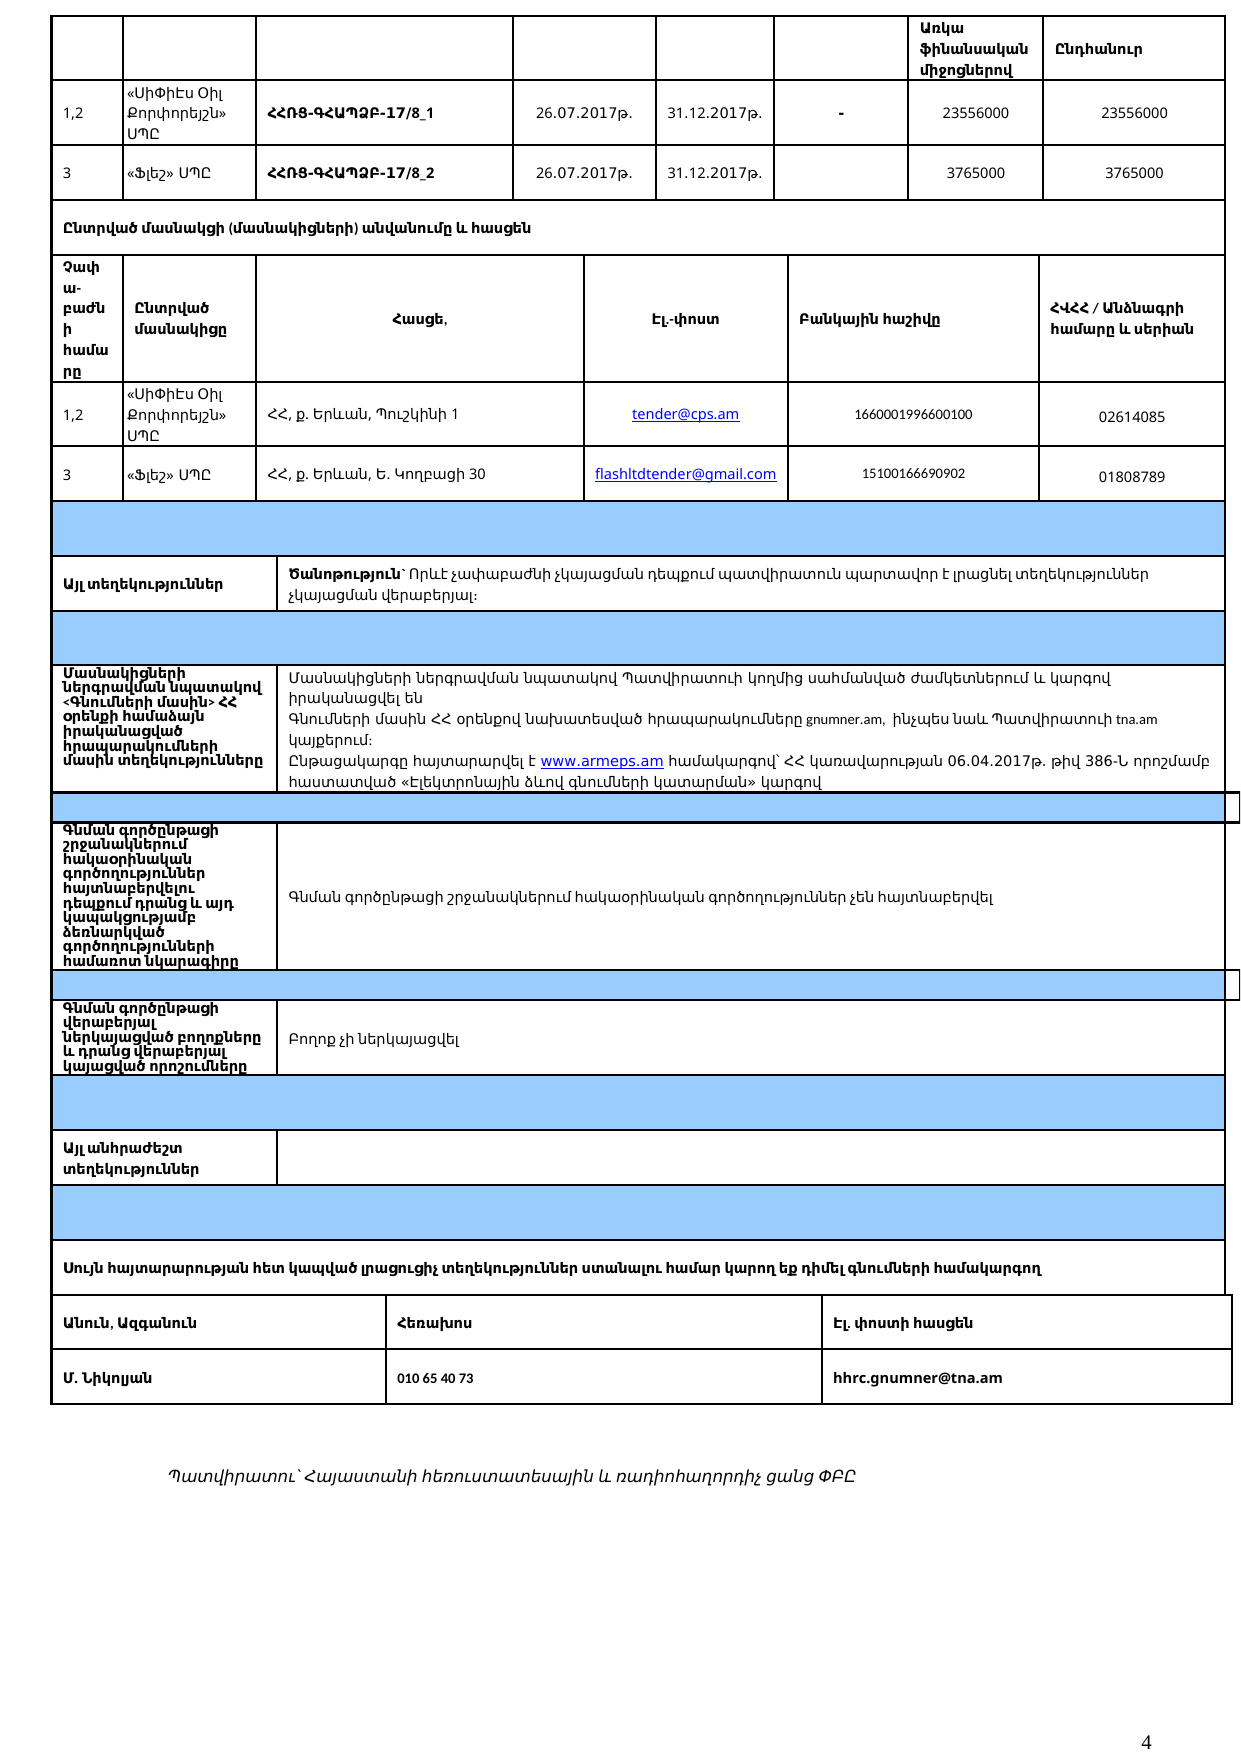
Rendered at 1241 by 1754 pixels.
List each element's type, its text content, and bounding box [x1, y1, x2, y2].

table_cell Անուն, Ազգանուն [53, 1296, 385, 1348]
table_cell Հասցե, [257, 256, 583, 381]
table_cell 26.07.2017թ. [514, 146, 655, 199]
table_cell Առկա ֆինանսական միջոցներով [909, 17, 1042, 79]
table_cell tender@cps.am [585, 383, 787, 445]
table_cell 010 65 40 73 [387, 1350, 821, 1403]
table_cell Մասնակիցների ներգրավման նպատակով <Գնումների մասին> ՀՀ օրենքի համաձայն իրականացված հրապարակումների մասին տեղեկությունները [53, 666, 276, 791]
table_cell Բողոք չի ներկայացվել [278, 1001, 1224, 1074]
table_cell [53, 502, 1224, 555]
table_cell [278, 1131, 1224, 1184]
table_cell 1,2 [53, 81, 122, 144]
table_cell 1660001996600100 [789, 383, 1038, 445]
table_cell - [775, 81, 907, 144]
text Պատվիրատու` Հայաստանի հեռուստատեսային և ռադիոհաղորդիչ ցանց ՓԲԸ [94, 1464, 1152, 1487]
table_cell ՀՀ, ք. Երևան, Պուշկինի 1 [257, 383, 583, 445]
table_cell [53, 794, 1224, 821]
table_cell Ծանոթություն` Որևէ չափաբաժնի չկայացման դեպքում պատվիրատուն պարտավոր է լրացնել տեղեկություններ չկայացման վերաբերյալ։ [278, 557, 1224, 609]
table_cell 1,2 [53, 383, 122, 445]
table_cell Բանկային հաշիվը [789, 256, 1038, 381]
table_cell 3 [53, 447, 122, 500]
table_cell Ընդհանուր [1044, 17, 1224, 79]
table_cell Այլ անհրաժեշտ տեղեկություններ [53, 1131, 276, 1184]
table_cell 02614085 [1040, 383, 1224, 445]
table_cell [775, 146, 907, 199]
table_cell 26.07.2017թ. [514, 81, 655, 144]
table_cell 3765000 [909, 146, 1042, 199]
table_cell [1226, 794, 1239, 821]
table_cell Ընտրված մասնակցի (մասնակիցների) անվանումը և հասցեն [53, 201, 1224, 253]
table_cell Մասնակիցների ներգրավման նպատակով Պատվիրատուի կողմից սահմանված ժամկետներում և կարգով իրականացվել են Գնումների մասին ՀՀ օրենքով նախատեսված հրապարակումները gnumner.am, ինչպես նաև Պատվիրատուի tna.am կայքերում: Ընթացակարգը հայտարարվել է www.armeps.am համակարգով՝ ՀՀ կառավարության 06.04.2017թ. թիվ 386-Ն որոշմամբ հաստատված «Էլեկտրոնային ձևով գնումների կատարման» կարգով [278, 666, 1224, 791]
table_cell Սույն հայտարարության հետ կապված լրացուցիչ տեղեկություններ ստանալու համար կարող եք դիմել գնումների համակարգող [53, 1241, 1224, 1293]
table_cell Էլ.-փոստ [585, 256, 787, 381]
table_cell Մ. Նիկոլյան [53, 1350, 385, 1403]
table_cell [53, 612, 1224, 664]
table_cell hhrc.gnumner@tna.am [823, 1350, 1231, 1403]
table_cell [53, 1186, 1224, 1239]
table_cell ՀՀ, ք. Երևան, Ե. Կողբացի 30 [257, 447, 583, 500]
table_cell ՀՀՌՑ-ԳՀԱՊՁԲ-17/8_1 [257, 81, 512, 144]
table_cell ՀՀՌՑ-ԳՀԱՊՁԲ-17/8_2 [257, 146, 512, 199]
table_cell [53, 971, 1224, 999]
table_cell Հեռախոս [387, 1296, 821, 1348]
table_cell 3765000 [1044, 146, 1224, 199]
table_cell Էլ. փոստի հասցեն [823, 1296, 1231, 1348]
table_cell «ՍիՓիԷս Օիլ Քորփորեյշն» ՍՊԸ [124, 81, 255, 144]
table_cell 3 [53, 146, 122, 199]
table_cell «Ֆլեշ» ՍՊԸ [124, 447, 255, 500]
table_cell [1226, 971, 1239, 999]
table_cell Այլ տեղեկություններ [53, 557, 276, 609]
table_cell Գնման գործընթացի շրջանակներում հակաօրինական գործողություններ հայտնաբերվելու դեպքում դրանց և այդ կապակցությամբ ձեռնարկված գործողությունների համառոտ նկարագիրը [53, 824, 276, 969]
table_cell 01808789 [1040, 447, 1224, 500]
table_cell [53, 1076, 1224, 1129]
table_cell Չափա-բաժնի համարը [53, 256, 122, 381]
table_cell 31.12.2017թ. [657, 81, 773, 144]
table_cell Գնման գործընթացի վերաբերյալ ներկայացված բողոքները և դրանց վերաբերյալ կայացված որոշումները [53, 1001, 276, 1074]
table_cell flashltdtender@gmail.com [585, 447, 787, 500]
table_cell 23556000 [909, 81, 1042, 144]
table_cell 31.12.2017թ. [657, 146, 773, 199]
table_cell Ընտրված մասնակիցը [124, 256, 255, 381]
table_cell ՀՎՀՀ / Անձնագրի համարը և սերիան [1040, 256, 1224, 381]
table_cell Գնման գործընթացի շրջանակներում հակաօրինական գործողություններ չեն հայտնաբերվել [278, 824, 1224, 969]
table_cell «Ֆլեշ» ՍՊԸ [124, 146, 255, 199]
table_cell «ՍիՓիԷս Օիլ Քորփորեյշն» ՍՊԸ [124, 383, 255, 445]
table_cell 15100166690902 [789, 447, 1038, 500]
table_cell 23556000 [1044, 81, 1224, 144]
